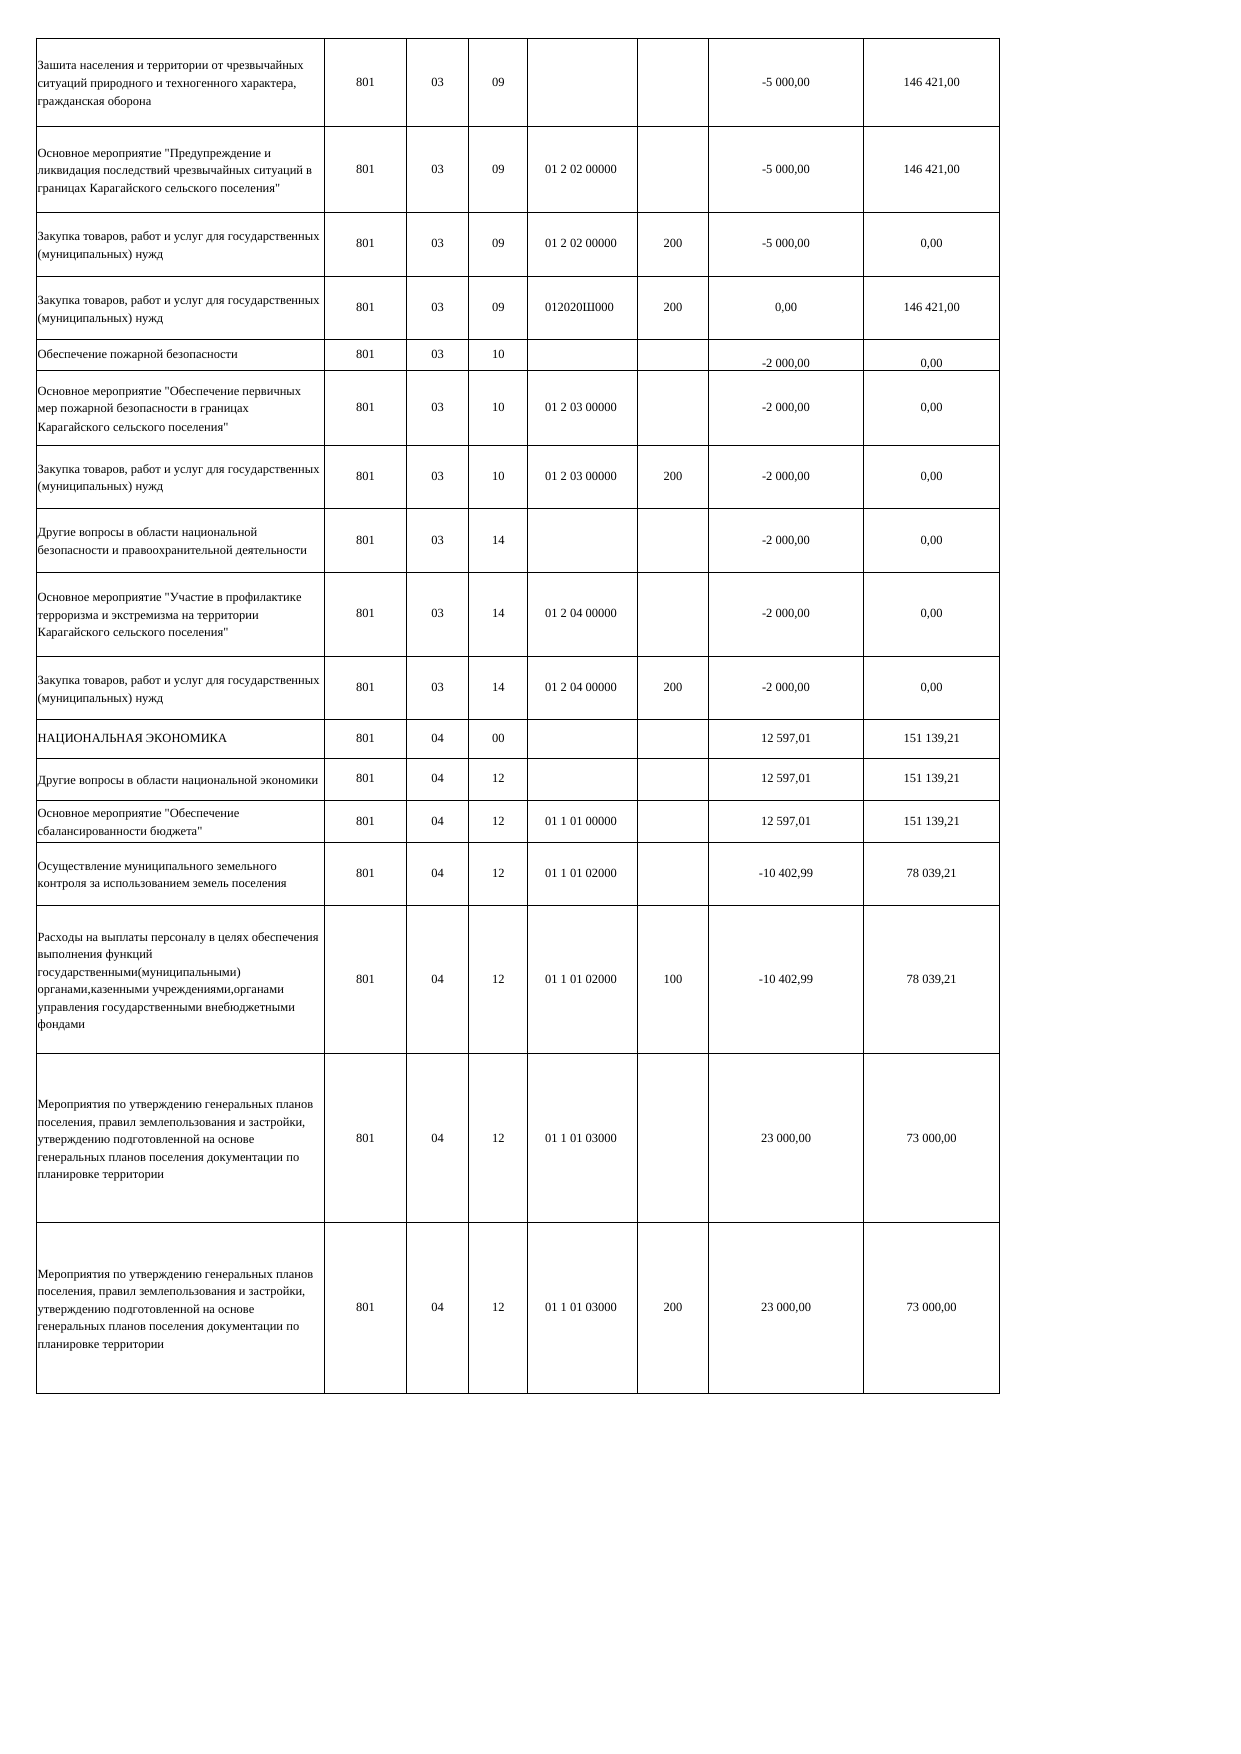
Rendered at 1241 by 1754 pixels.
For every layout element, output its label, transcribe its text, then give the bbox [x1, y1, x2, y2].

table_cell 04 [407, 906, 468, 1053]
table_cell 01 2 03 00000 [528, 446, 637, 508]
table_cell [638, 801, 708, 842]
table_cell 200 [638, 213, 708, 276]
table_cell Закупка товаров, работ и услуг для государственных (муниципальных) нужд [37, 277, 324, 339]
table_cell 200 [638, 657, 708, 719]
table_cell -2 000,00 [709, 573, 863, 656]
table_cell 01 1 01 02000 [528, 906, 637, 1053]
table_cell 12 [469, 1054, 527, 1222]
table_cell Основное мероприятие "Предупреждение и ликвидация последствий чрезвычайных ситуаций в границах Карагайского сельского поселения" [37, 127, 324, 212]
table_cell 09 [469, 127, 527, 212]
table_cell Основное мероприятие "Обеспечение первичных мер пожарной безопасности в границах Карагайского сельского поселения" [37, 371, 324, 444]
table_cell 151 139,21 [864, 759, 999, 800]
table_cell 01 2 04 00000 [528, 657, 637, 719]
table_cell 01 2 02 00000 [528, 213, 637, 276]
table_cell [638, 720, 708, 758]
table_cell [638, 759, 708, 800]
table_cell 03 [407, 446, 468, 508]
table_cell 801 [325, 801, 406, 842]
table_cell 01 2 04 00000 [528, 573, 637, 656]
table_cell Закупка товаров, работ и услуг для государственных (муниципальных) нужд [37, 213, 324, 276]
table_cell 801 [325, 1223, 406, 1393]
table_cell 801 [325, 573, 406, 656]
table_cell Обеспечение пожарной безопасности [37, 340, 324, 369]
table_cell 0,00 [864, 340, 999, 369]
table_cell 09 [469, 213, 527, 276]
table_cell 0,00 [864, 509, 999, 572]
table_cell Мероприятия по утверждению генеральных планов поселения, правил землепользования и застройки, утверждению подготовленной на основе генеральных планов поселения документации по планировке территории [37, 1223, 324, 1393]
table_cell 801 [325, 759, 406, 800]
table_cell Расходы на выплаты персоналу в целях обеспечения выполнения функций государственными(муниципальными) органами,казенными учреждениями,органами управления государственными внебюджетными фондами [37, 906, 324, 1053]
table_cell 00 [469, 720, 527, 758]
table_cell 801 [325, 906, 406, 1053]
table_cell Мероприятия по утверждению генеральных планов поселения, правил землепользования и застройки, утверждению подготовленной на основе генеральных планов поселения документации по планировке территории [37, 1054, 324, 1222]
table_cell 801 [325, 127, 406, 212]
table_cell -10 402,99 [709, 843, 863, 905]
table_cell [638, 843, 708, 905]
table_cell [528, 340, 637, 369]
table_cell 10 [469, 446, 527, 508]
table_cell 12 [469, 759, 527, 800]
table_cell 01 2 03 00000 [528, 371, 637, 444]
table_cell 03 [407, 509, 468, 572]
table_cell 200 [638, 446, 708, 508]
table_cell 23 000,00 [709, 1054, 863, 1222]
table_cell 09 [469, 277, 527, 339]
table_cell 03 [407, 657, 468, 719]
table_cell 12 597,01 [709, 720, 863, 758]
table_cell [638, 127, 708, 212]
table_header 03 [407, 39, 468, 126]
table_cell 0,00 [864, 213, 999, 276]
table_cell 04 [407, 720, 468, 758]
table_cell 100 [638, 906, 708, 1053]
table_cell -5 000,00 [709, 213, 863, 276]
table_cell Основное мероприятие "Участие в профилактике терроризма и экстремизма на территории Карагайского сельского поселения" [37, 573, 324, 656]
table_cell 12 [469, 801, 527, 842]
table_cell 01 1 01 00000 [528, 801, 637, 842]
table_cell 14 [469, 509, 527, 572]
table_cell -10 402,99 [709, 906, 863, 1053]
table_cell Осуществление муниципального земельного контроля за использованием земель поселения [37, 843, 324, 905]
table_cell НАЦИОНАЛЬНАЯ ЭКОНОМИКА [37, 720, 324, 758]
table_cell 200 [638, 1223, 708, 1393]
table_cell 801 [325, 213, 406, 276]
table_cell 78 039,21 [864, 843, 999, 905]
table_cell 73 000,00 [864, 1054, 999, 1222]
table_cell 78 039,21 [864, 906, 999, 1053]
table_cell Закупка товаров, работ и услуг для государственных (муниципальных) нужд [37, 657, 324, 719]
table_cell 04 [407, 1054, 468, 1222]
table_cell 801 [325, 720, 406, 758]
table_cell -2 000,00 [709, 446, 863, 508]
table_cell 03 [407, 340, 468, 369]
table_cell Другие вопросы в области национальной экономики [37, 759, 324, 800]
table_cell 12 [469, 906, 527, 1053]
table_cell Другие вопросы в области национальной безопасности и правоохранительной деятельности [37, 509, 324, 572]
table_cell -2 000,00 [709, 340, 863, 369]
table_cell 01 1 01 03000 [528, 1223, 637, 1393]
table_cell 0,00 [864, 446, 999, 508]
table_cell [638, 573, 708, 656]
table_cell -2 000,00 [709, 509, 863, 572]
table_cell 151 139,21 [864, 720, 999, 758]
table_cell [528, 720, 637, 758]
table_cell 03 [407, 277, 468, 339]
table_cell 0,00 [864, 371, 999, 444]
table_cell 151 139,21 [864, 801, 999, 842]
table_cell 0,00 [709, 277, 863, 339]
table_cell 10 [469, 340, 527, 369]
table_cell 801 [325, 509, 406, 572]
table_cell 0,00 [864, 657, 999, 719]
table_header 146 421,00 [864, 39, 999, 126]
table_cell 801 [325, 657, 406, 719]
table_cell 14 [469, 657, 527, 719]
table_cell 03 [407, 213, 468, 276]
table_cell 12 597,01 [709, 759, 863, 800]
table_cell 12 [469, 1223, 527, 1393]
table_cell 0,00 [864, 573, 999, 656]
table_cell 73 000,00 [864, 1223, 999, 1393]
table_header Зашита населения и территории от чрезвычайных ситуаций природного и техногенного характера, гражданская оборона [37, 39, 324, 126]
table_cell 146 421,00 [864, 127, 999, 212]
table_cell 01 1 01 03000 [528, 1054, 637, 1222]
table_cell 12 597,01 [709, 801, 863, 842]
table_cell 10 [469, 371, 527, 444]
table_header -5 000,00 [709, 39, 863, 126]
table_cell [638, 371, 708, 444]
table_cell [638, 340, 708, 369]
table_cell 03 [407, 371, 468, 444]
table_cell 04 [407, 759, 468, 800]
table_cell 04 [407, 1223, 468, 1393]
table_cell 146 421,00 [864, 277, 999, 339]
table_header 09 [469, 39, 527, 126]
table_cell 801 [325, 446, 406, 508]
table_cell 801 [325, 277, 406, 339]
table_cell 012020Ш000 [528, 277, 637, 339]
table_header [528, 39, 637, 126]
table_cell Основное мероприятие "Обеспечение сбалансированности бюджета" [37, 801, 324, 842]
table_cell 03 [407, 573, 468, 656]
table_cell 23 000,00 [709, 1223, 863, 1393]
table_cell 200 [638, 277, 708, 339]
table_cell 14 [469, 573, 527, 656]
table_cell [528, 759, 637, 800]
table_cell 801 [325, 1054, 406, 1222]
table_header [638, 39, 708, 126]
table_cell -2 000,00 [709, 371, 863, 444]
table_cell 04 [407, 801, 468, 842]
table_cell 801 [325, 371, 406, 444]
table_cell -5 000,00 [709, 127, 863, 212]
table_cell 801 [325, 843, 406, 905]
table_cell -2 000,00 [709, 657, 863, 719]
table_cell 03 [407, 127, 468, 212]
table_cell [638, 1054, 708, 1222]
table_cell [528, 509, 637, 572]
table_cell [638, 509, 708, 572]
table_cell 12 [469, 843, 527, 905]
table_cell 801 [325, 340, 406, 369]
table_cell 01 2 02 00000 [528, 127, 637, 212]
table_cell 04 [407, 843, 468, 905]
table_header 801 [325, 39, 406, 126]
table_cell 01 1 01 02000 [528, 843, 637, 905]
table_cell Закупка товаров, работ и услуг для государственных (муниципальных) нужд [37, 446, 324, 508]
